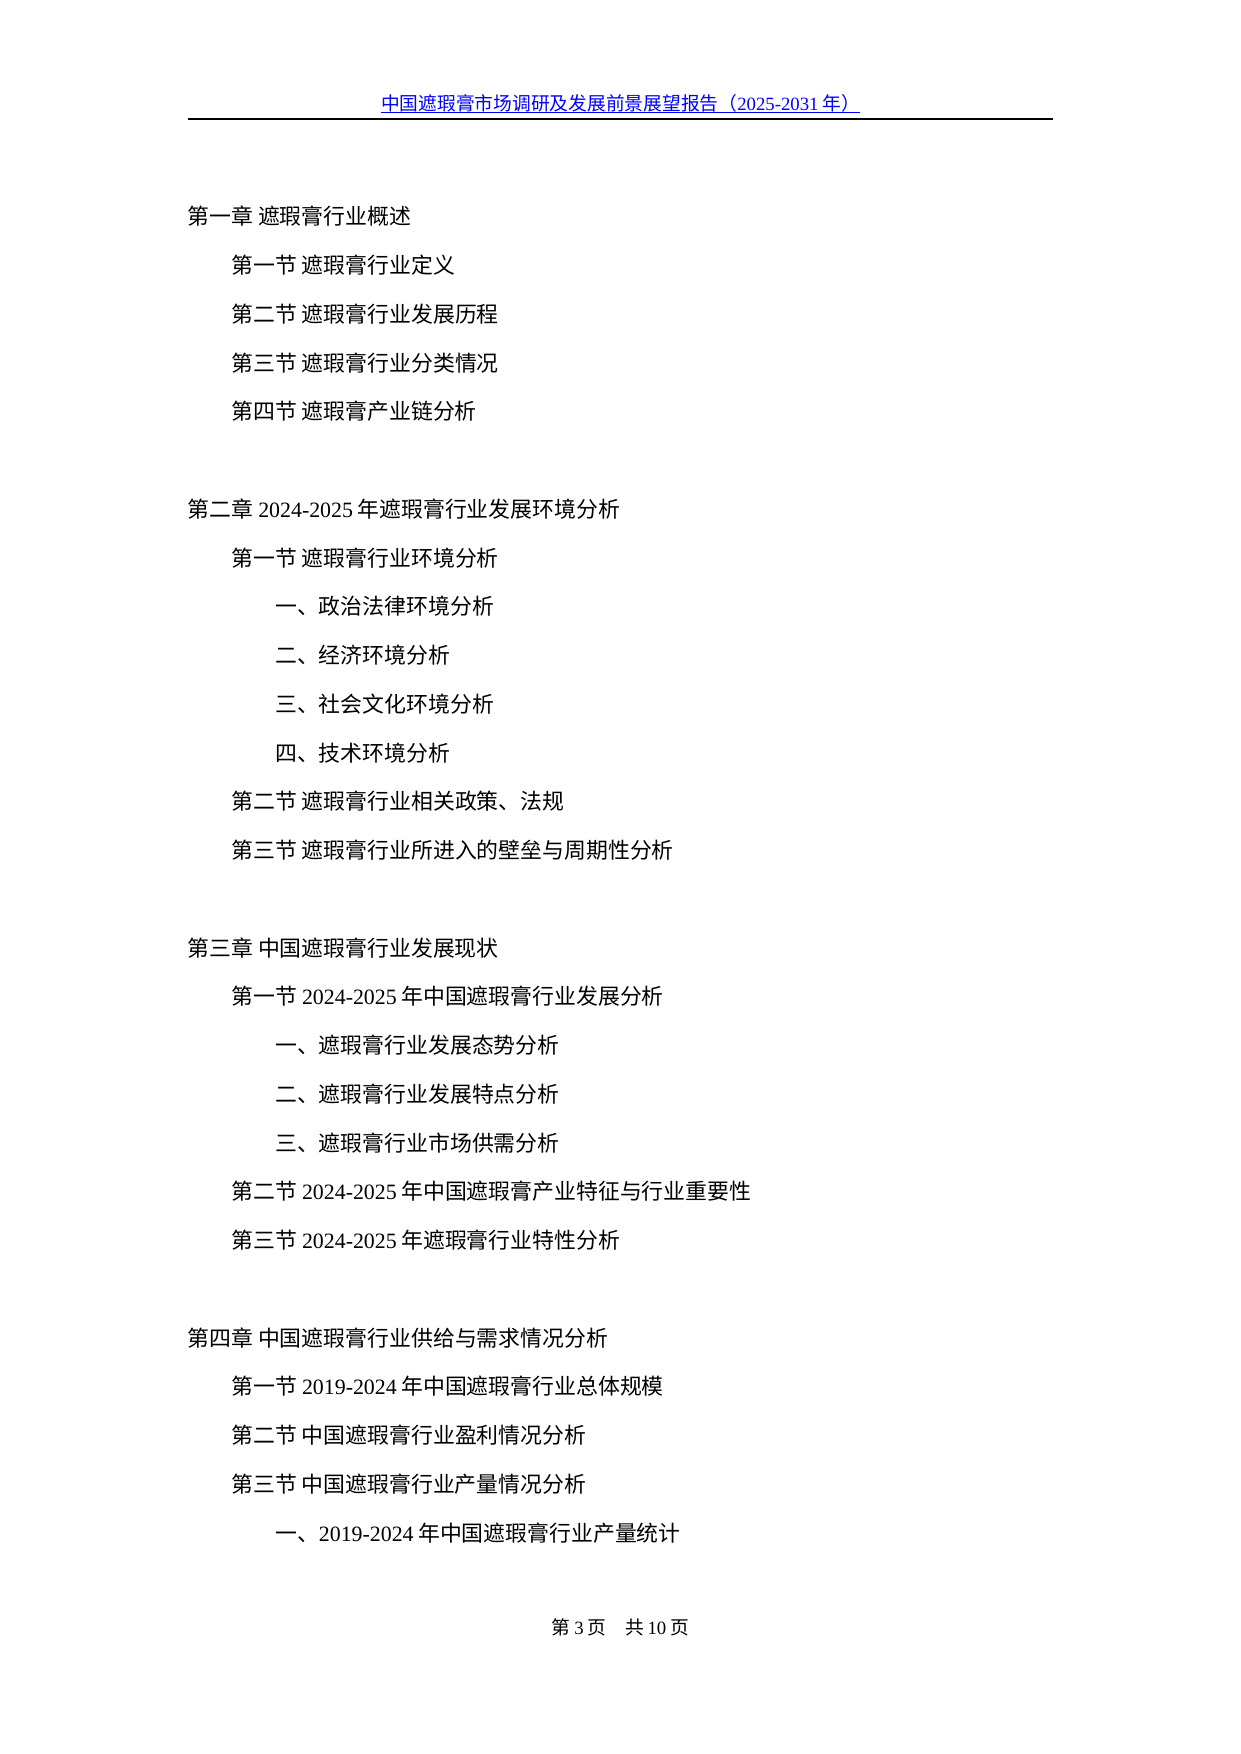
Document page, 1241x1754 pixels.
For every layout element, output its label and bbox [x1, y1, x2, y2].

text [187, 150, 1053, 1548]
